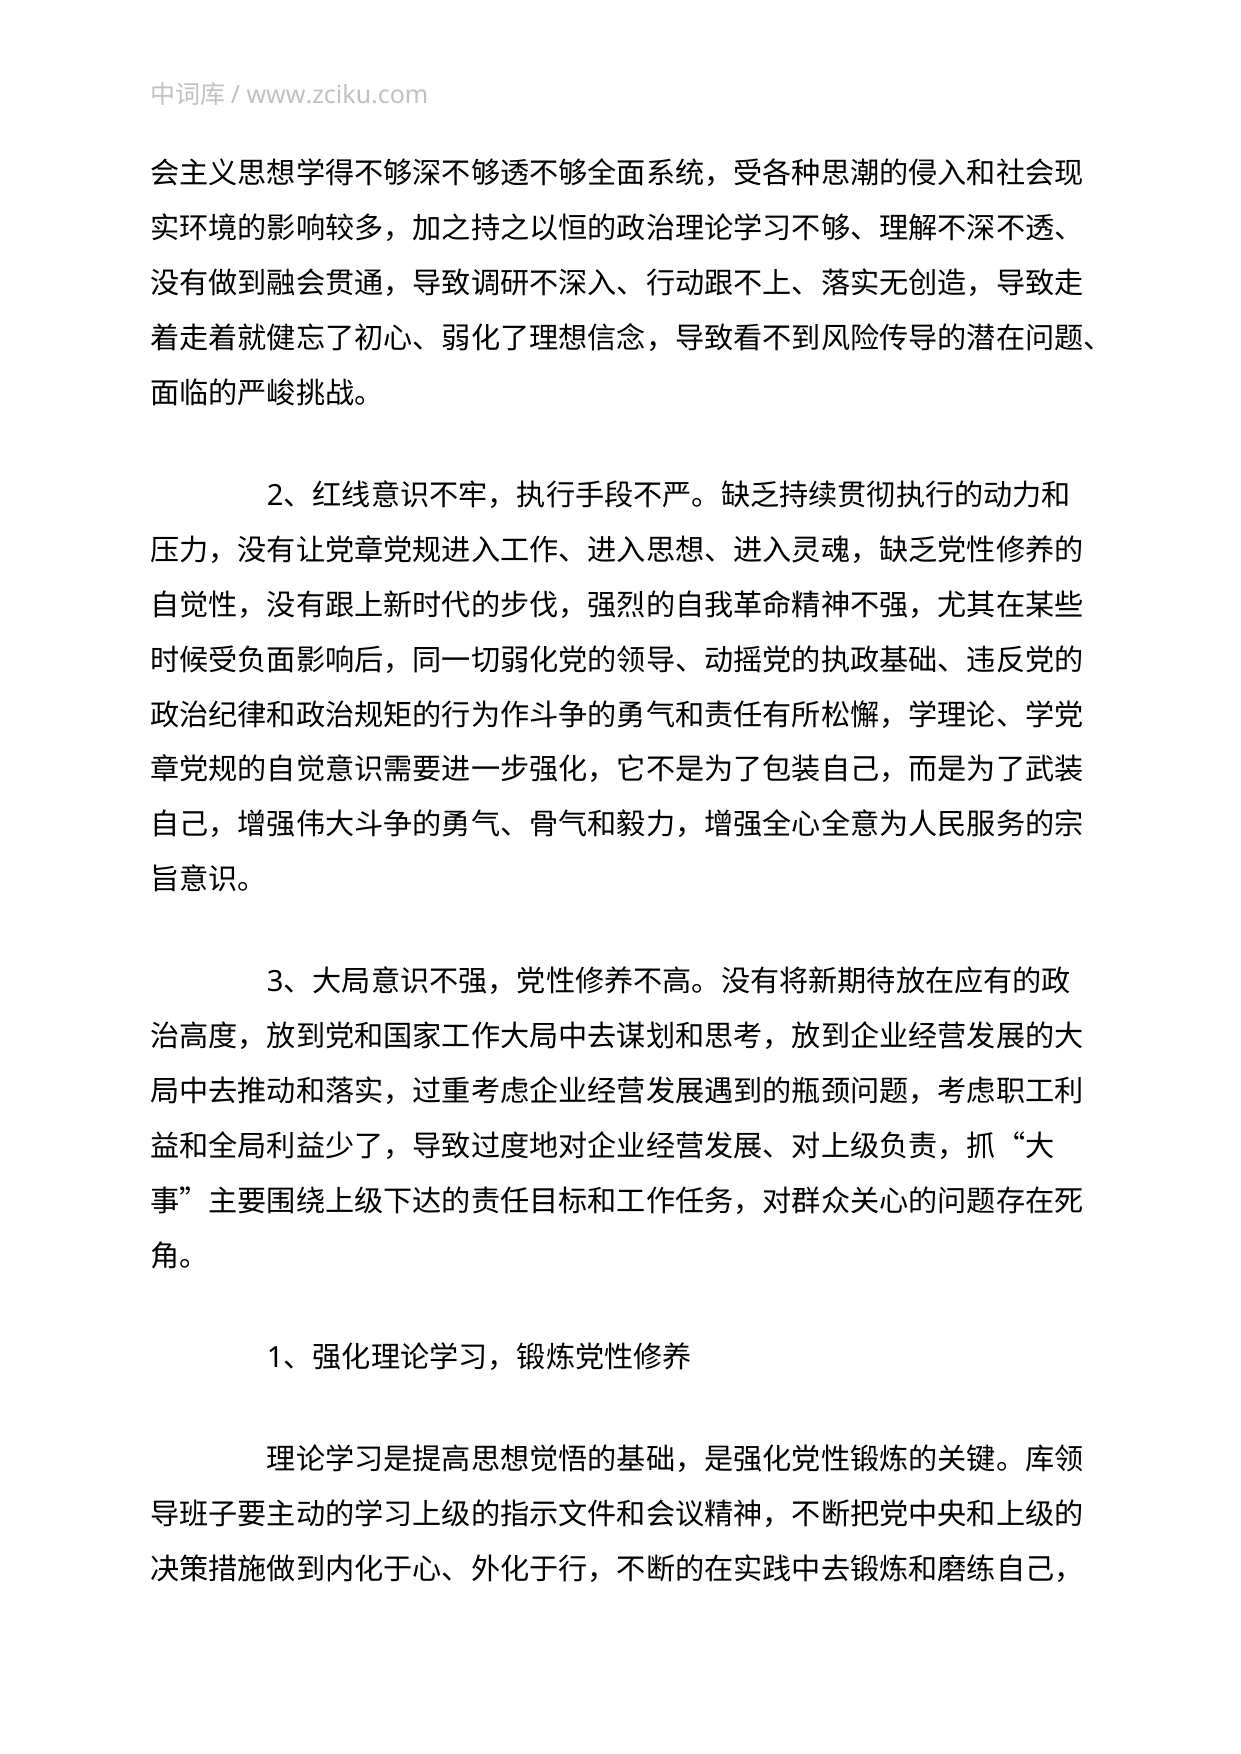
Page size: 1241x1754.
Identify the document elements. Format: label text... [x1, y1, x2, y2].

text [150, 1436, 1090, 1588]
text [150, 150, 1090, 412]
text 3、大局意识不强，党性修养不高。没有将新期待放在应有的政治高度，放到党和国家工作大局中去谋划和思考，放到企业经营发展的大局中去推动和落实，过重考虑企业经营发展遇到的瓶颈问题，考虑职工利益和全局利益少了，导致过度地对企业经营发展、对上级负责，抓“大事”主要围绕上级下达的责任目标和工作任务，对群众关心的问题存在死角。 [150, 957, 1090, 1274]
text 2、红线意识不牢，执行手段不严。缺乏持续贯彻执行的动力和压力，没有让党章党规进入工作、进入思想、进入灵魂，缺乏党性修养的自觉性，没有跟上新时代的步伐，强烈的自我革命精神不强，尤其在某些时候受负面影响后，同一切弱化党的领导、动摇党的执政基础、违反党的政治纪律和政治规矩的行为作斗争的勇气和责任有所松懈，学理论、学党章党规的自觉意识需要进一步强化，它不是为了包装自己，而是为了武装自己，增强伟大斗争的勇气、骨气和毅力，增强全心全意为人民服务的宗旨意识。 [150, 471, 1090, 898]
text 1、强化理论学习，锻炼党性修养 [150, 1334, 1090, 1376]
